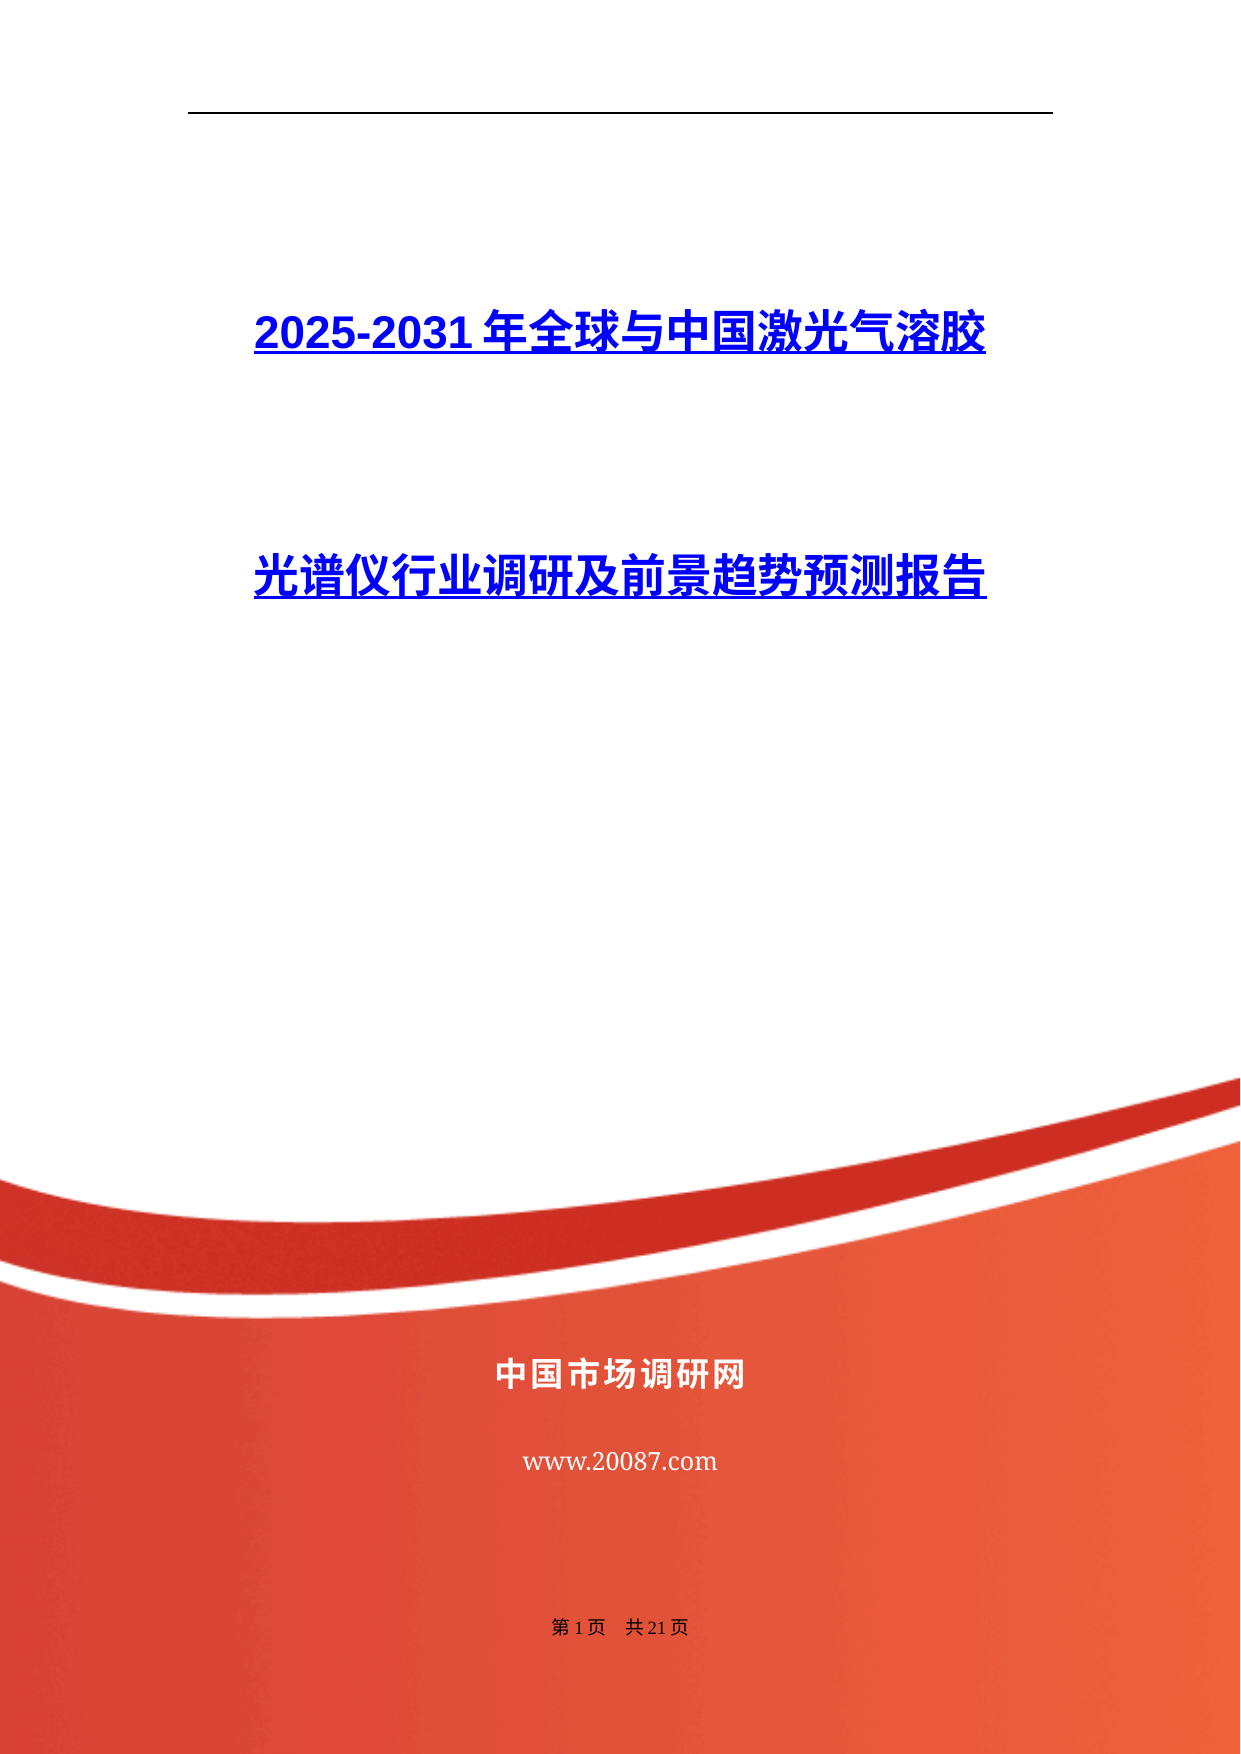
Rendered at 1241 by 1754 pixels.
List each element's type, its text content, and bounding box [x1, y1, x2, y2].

table_header 2025-2031年全球与中国激光气溶胶光谱仪行业调研及前景趋势预测报告 [188, 207, 1053, 773]
subtitle 中国市场调研网 [187, 1339, 1053, 1404]
picture [0, 1006, 1241, 1754]
text www.20087.com [187, 1428, 1053, 1493]
